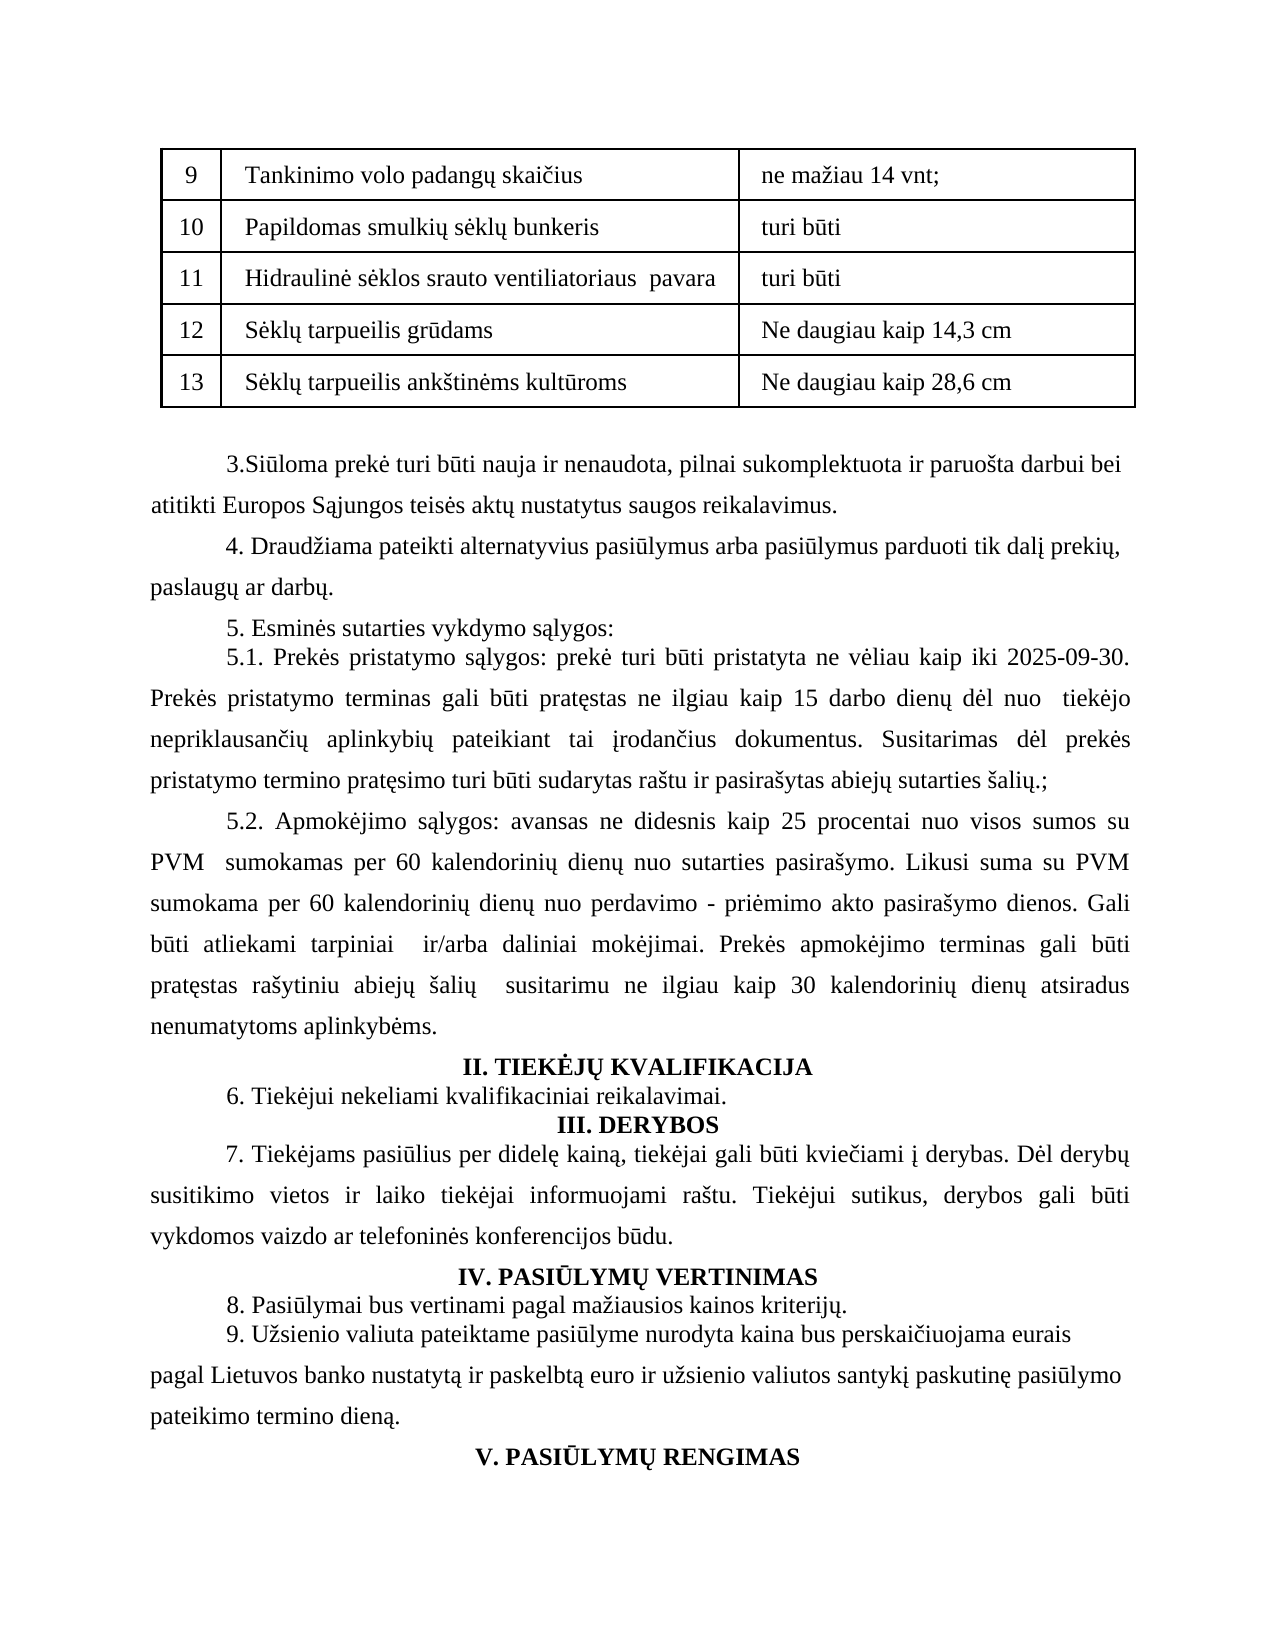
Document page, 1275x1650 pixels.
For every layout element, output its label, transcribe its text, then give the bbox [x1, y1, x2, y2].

text IV. PASIŪLYMŲ VERTINIMAS [458, 1262, 1158, 1291]
table_cell 9 [163, 150, 220, 199]
table_cell 12 [163, 305, 220, 354]
table_cell Papildomas smulkių sėklų bunkeris [222, 201, 738, 251]
text 6. Tiekėjui nekeliami kvalifikaciniai reikalavimai. [226, 1081, 1158, 1110]
text 5. Esminės sutarties vykdymo sąlygos: [226, 613, 1158, 642]
text 9. Užsienio valiuta pateiktame pasiūlyme nurodyta kaina bus perskaičiuojama eurais pagal Lietuvos banko nustatytą ir paskelbtą euro ir užsienio valiutos santykį paskutinę pasiūlymo pateikimo termino dieną. [150, 1319, 1131, 1430]
text 4. Draudžiama pateikti alternatyvius pasiūlymus arba pasiūlymus parduoti tik dalį prekių, paslaugų ar darbų. [150, 531, 1131, 601]
table_cell 13 [163, 356, 220, 406]
table_cell Ne daugiau kaip 28,6 cm [740, 356, 1134, 406]
table_cell Sėklų tarpueilis ankštinėms kultūroms [222, 356, 738, 406]
table_cell turi būti [740, 201, 1134, 251]
table_cell 10 [163, 201, 220, 251]
text II. TIEKĖJŲ KVALIFIKACIJA [462, 1052, 1158, 1081]
text 8. Pasiūlymai bus vertinami pagal mažiausios kainos kriterijų. [226, 1291, 1158, 1319]
table_cell Sėklų tarpueilis grūdams [222, 305, 738, 354]
table_cell ne mažiau 14 vnt; [740, 150, 1134, 199]
text 5.1. Prekės pristatymo sąlygos: prekė turi būti pristatyta ne vėliau kaip iki 2025-09-30. Prekės pristatymo terminas gali būti pratęstas ne ilgiau kaip 15 darbo dienų dėl nuo tiekėjo nepriklausančių aplinkybių pateikiant tai įrodančius dokumentus. Susitarimas dėl prekės pristatymo termino pratęsimo turi būti sudarytas raštu ir pasirašytas abiejų sutarties šalių.; [150, 642, 1131, 794]
table_cell Hidraulinė sėklos srauto ventiliatoriaus pavara [222, 253, 738, 303]
text V. PASIŪLYMŲ RENGIMAS [475, 1442, 1158, 1471]
text 3.Siūloma prekė turi būti nauja ir nenaudota, pilnai sukomplektuota ir paruošta darbui bei atitikti Europos Sąjungos teisės aktų nustatytus saugos reikalavimus. [151, 449, 1131, 519]
table_cell Ne daugiau kaip 14,3 cm [740, 305, 1134, 354]
text 7. Tiekėjams pasiūlius per didelę kainą, tiekėjai gali būti kviečiami į derybas. Dėl derybų susitikimo vietos ir laiko tiekėjai informuojami raštu. Tiekėjui sutikus, derybos gali būti vykdomos vaizdo ar telefoninės konferencijos būdu. [150, 1139, 1131, 1249]
table_cell 11 [163, 253, 220, 303]
table_cell turi būti [740, 253, 1134, 303]
text III. DERYBOS [557, 1110, 1158, 1139]
text 5.2. Apmokėjimo sąlygos: avansas ne didesnis kaip 25 procentai nuo visos sumos su PVM sumokamas per 60 kalendorinių dienų nuo sutarties pasirašymo. Likusi suma su PVM sumokama per 60 kalendorinių dienų nuo perdavimo - priėmimo akto pasirašymo dienos. Gali būti atliekami tarpiniai ir/arba daliniai mokėjimai. Prekės apmokėjimo terminas gali būti pratęstas rašytiniu abiejų šalių susitarimu ne ilgiau kaip 30 kalendorinių dienų atsiradus nenumatytoms aplinkybėms. [150, 806, 1131, 1040]
table_cell Tankinimo volo padangų skaičius [222, 150, 738, 199]
